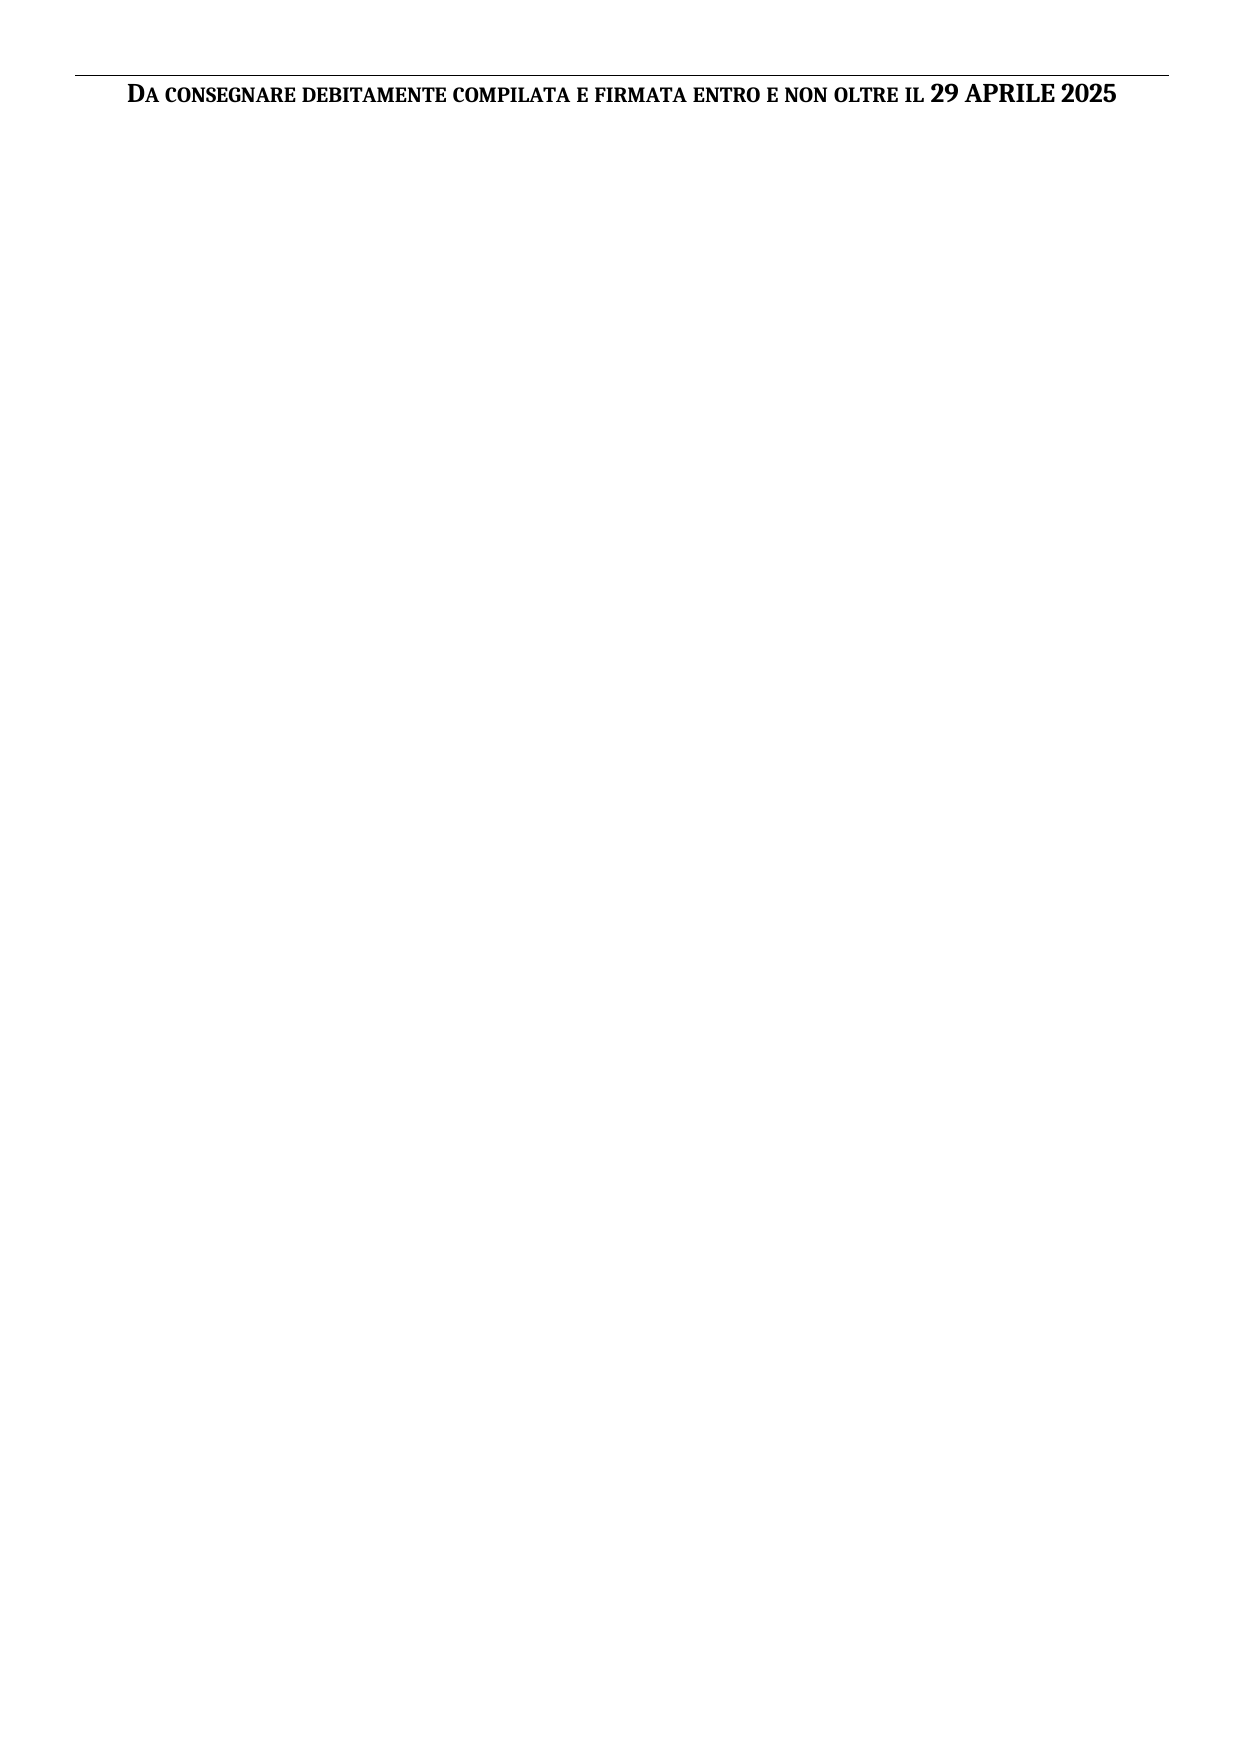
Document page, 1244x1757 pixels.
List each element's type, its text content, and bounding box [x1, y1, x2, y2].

text Da consegnare debitamente compilata e firmata entro e non oltre il 29 APRILE 2025 [75, 76, 1169, 109]
